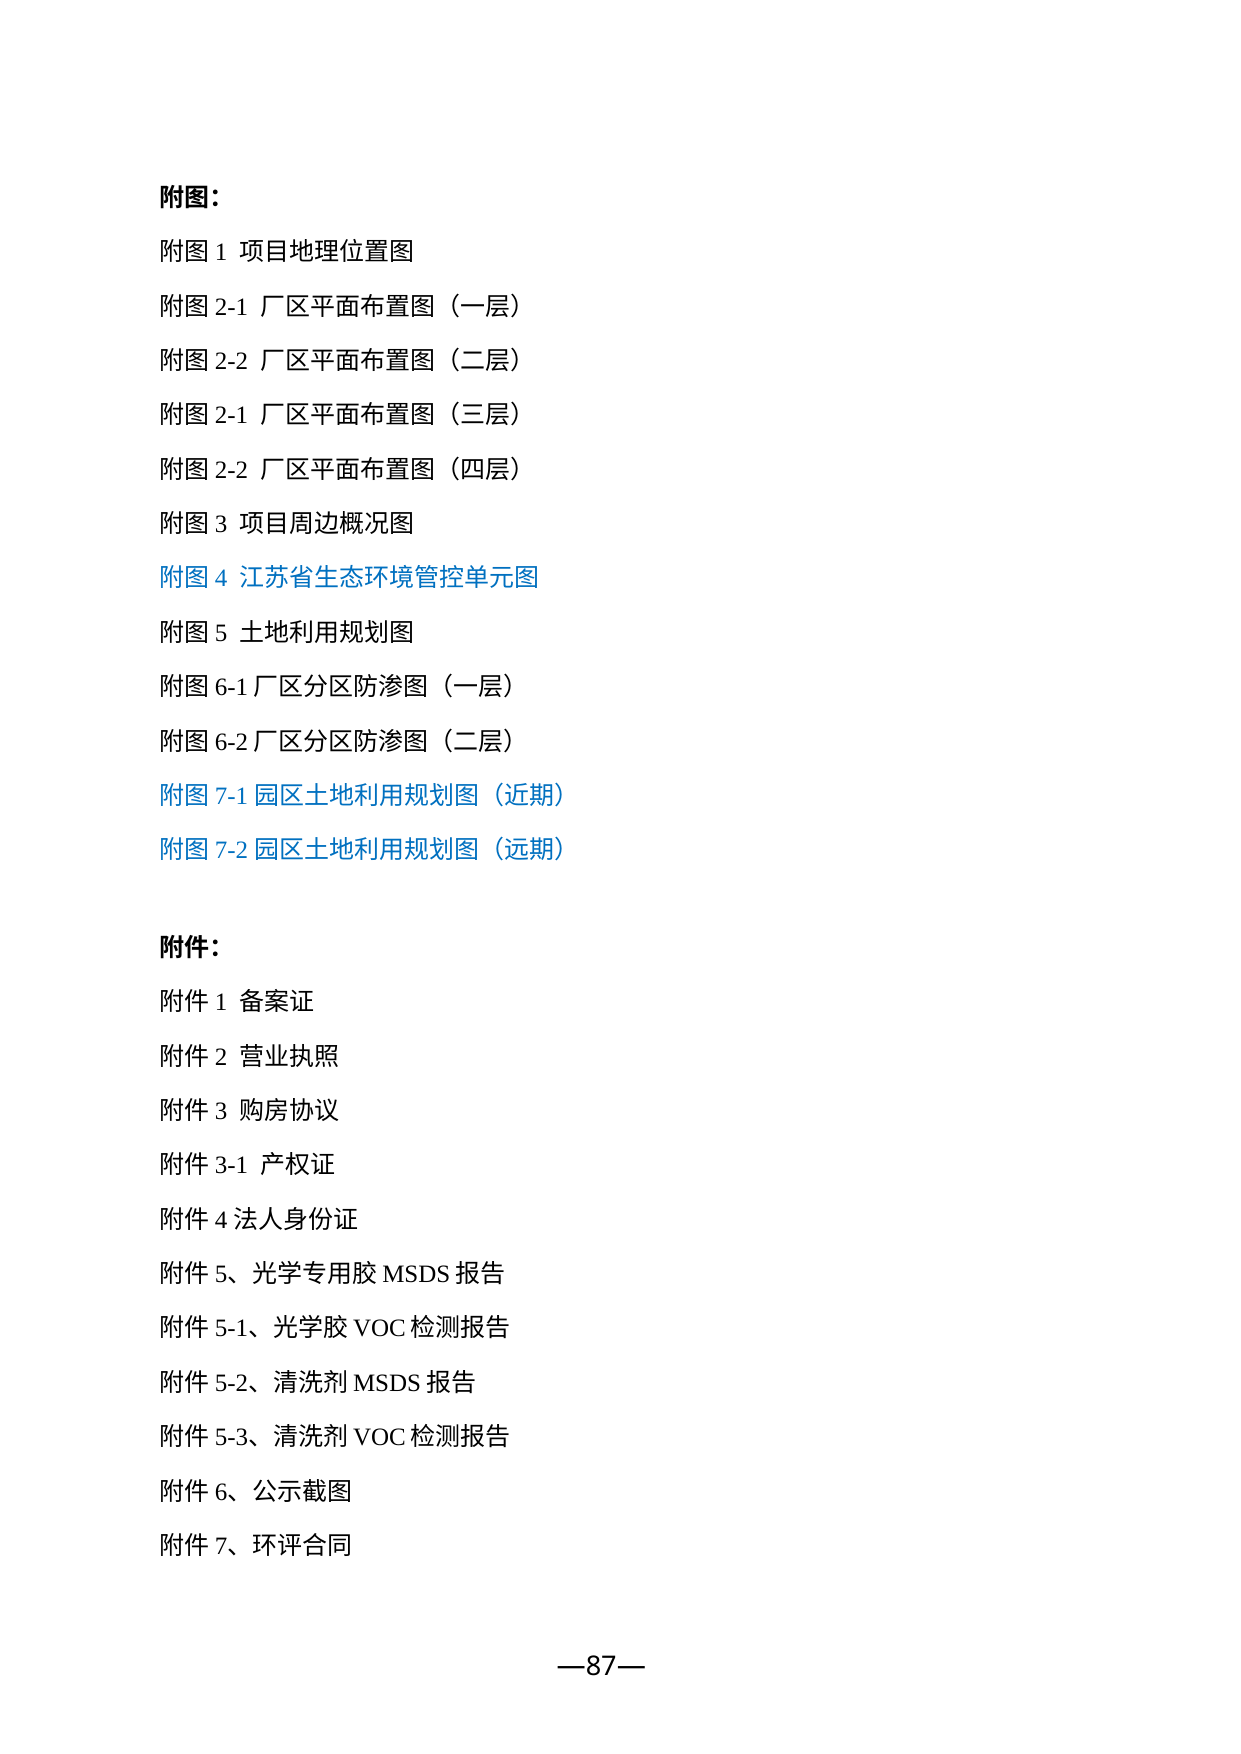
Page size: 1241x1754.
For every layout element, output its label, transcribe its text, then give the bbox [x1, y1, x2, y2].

text 附件6、公示截图 [159, 1471, 1081, 1507]
text 附件5-3、清洗剂VOC检测报告 [159, 1417, 1081, 1453]
text 附件2 营业执照 [159, 1036, 1081, 1072]
text 附件1 备案证 [159, 982, 1081, 1018]
text 附件5-1、光学胶VOC检测报告 [159, 1308, 1081, 1344]
text 附件： [159, 927, 1081, 963]
text 附图3 项目周边概况图 [159, 503, 1081, 540]
text 附图6-1厂区分区防渗图（一层） [159, 667, 1081, 703]
text 附图： [159, 177, 1081, 213]
text 附图2-1 厂区平面布置图（三层） [159, 395, 1081, 431]
text 附件5-2、清洗剂MSDS报告 [159, 1362, 1081, 1398]
text 附图2-1 厂区平面布置图（一层） [159, 286, 1081, 322]
text 附图6-2厂区分区防渗图（二层） [159, 721, 1081, 757]
text 附图2-2 厂区平面布置图（四层） [159, 449, 1081, 485]
text 附图1 项目地理位置图 [159, 232, 1081, 268]
text 附件4 法人身份证 [159, 1199, 1081, 1235]
text 附件5、光学专用胶MSDS报告 [159, 1253, 1081, 1290]
text 附图7-1 园区土地利用规划图（近期） [159, 775, 1081, 812]
text 附图4 江苏省生态环境管控单元图 [159, 558, 1081, 594]
text 附图5 土地利用规划图 [159, 612, 1081, 648]
text 附图7-2 园区土地利用规划图（远期） [159, 830, 1081, 866]
text 附件7、环评合同 [159, 1525, 1081, 1562]
text 附件3 购房协议 [159, 1090, 1081, 1127]
text 附件3-1 产权证 [159, 1145, 1081, 1181]
text 附图2-2 厂区平面布置图（二层） [159, 340, 1081, 377]
